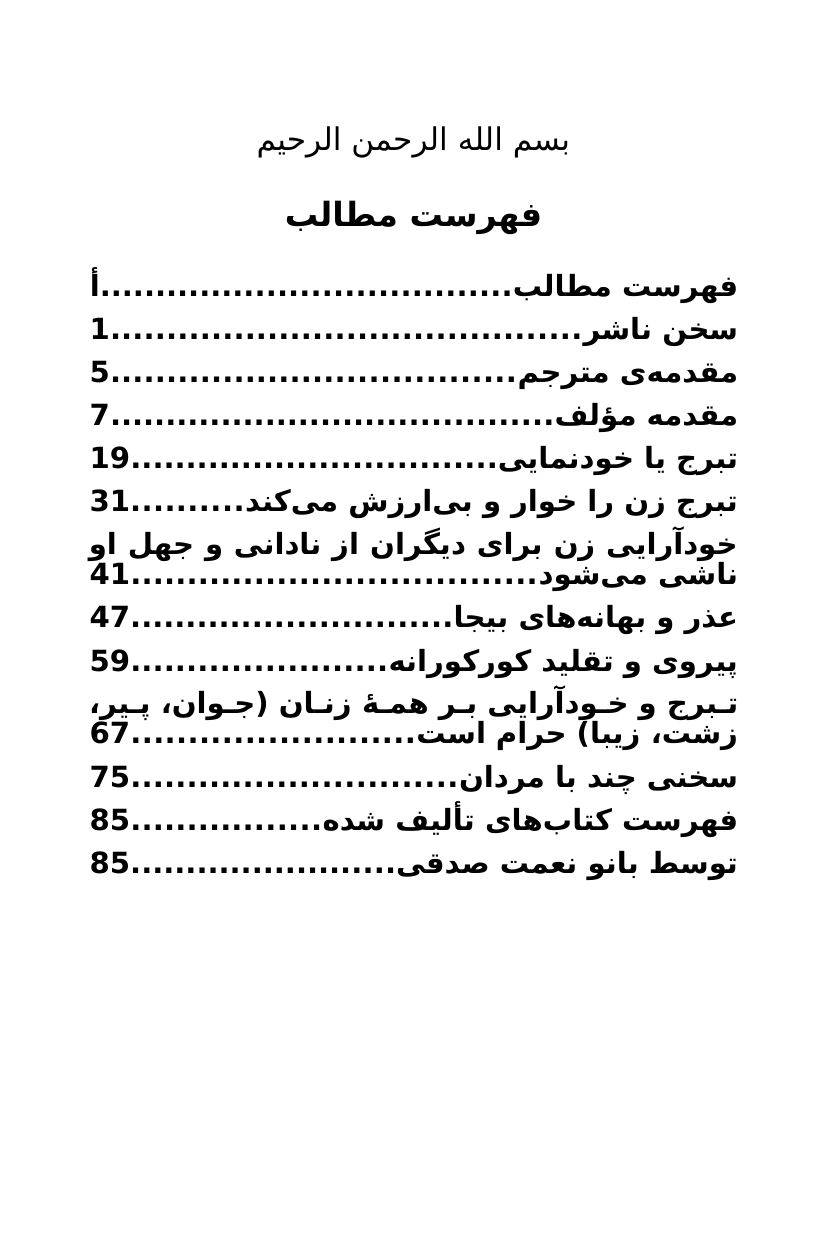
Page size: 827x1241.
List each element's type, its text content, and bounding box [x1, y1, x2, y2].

text سخن ناشر 1 [89, 315, 738, 345]
text تبرج زن را خوار و بی‌ارزش می‌کند 31 [89, 487, 738, 517]
text خودآرایی زن برای دیگران از نادانی و جهل او ناشی می‌شود 41 [89, 530, 738, 591]
text مقدمه‌ی مترجم 5 [89, 358, 738, 388]
text فهرست مطالب [89, 195, 738, 234]
text فهرست مطالب ‌أ [89, 272, 738, 302]
text تبرج یا خودنمایی 19 [89, 444, 738, 474]
text فهرست كتاب‌های تألیف شده 85 [89, 806, 738, 837]
text مقدمه‌ مؤلف 7 [89, 401, 738, 431]
text عذر و بهانه‌های بیجا 47 [89, 603, 738, 634]
text پیروی و تقلید کورکورانه 59 [89, 647, 738, 677]
text بسم الله الرحمن الرحیم [89, 122, 738, 158]
text تبرج و خودآرایی بر همۀ زنان (جوان، پیر، زشت، زیبا) حرام است 67 [89, 689, 738, 751]
text توسط بانو نعمت صدقی 85 [89, 849, 738, 880]
text سخنی چند با مردان 75 [89, 763, 738, 794]
